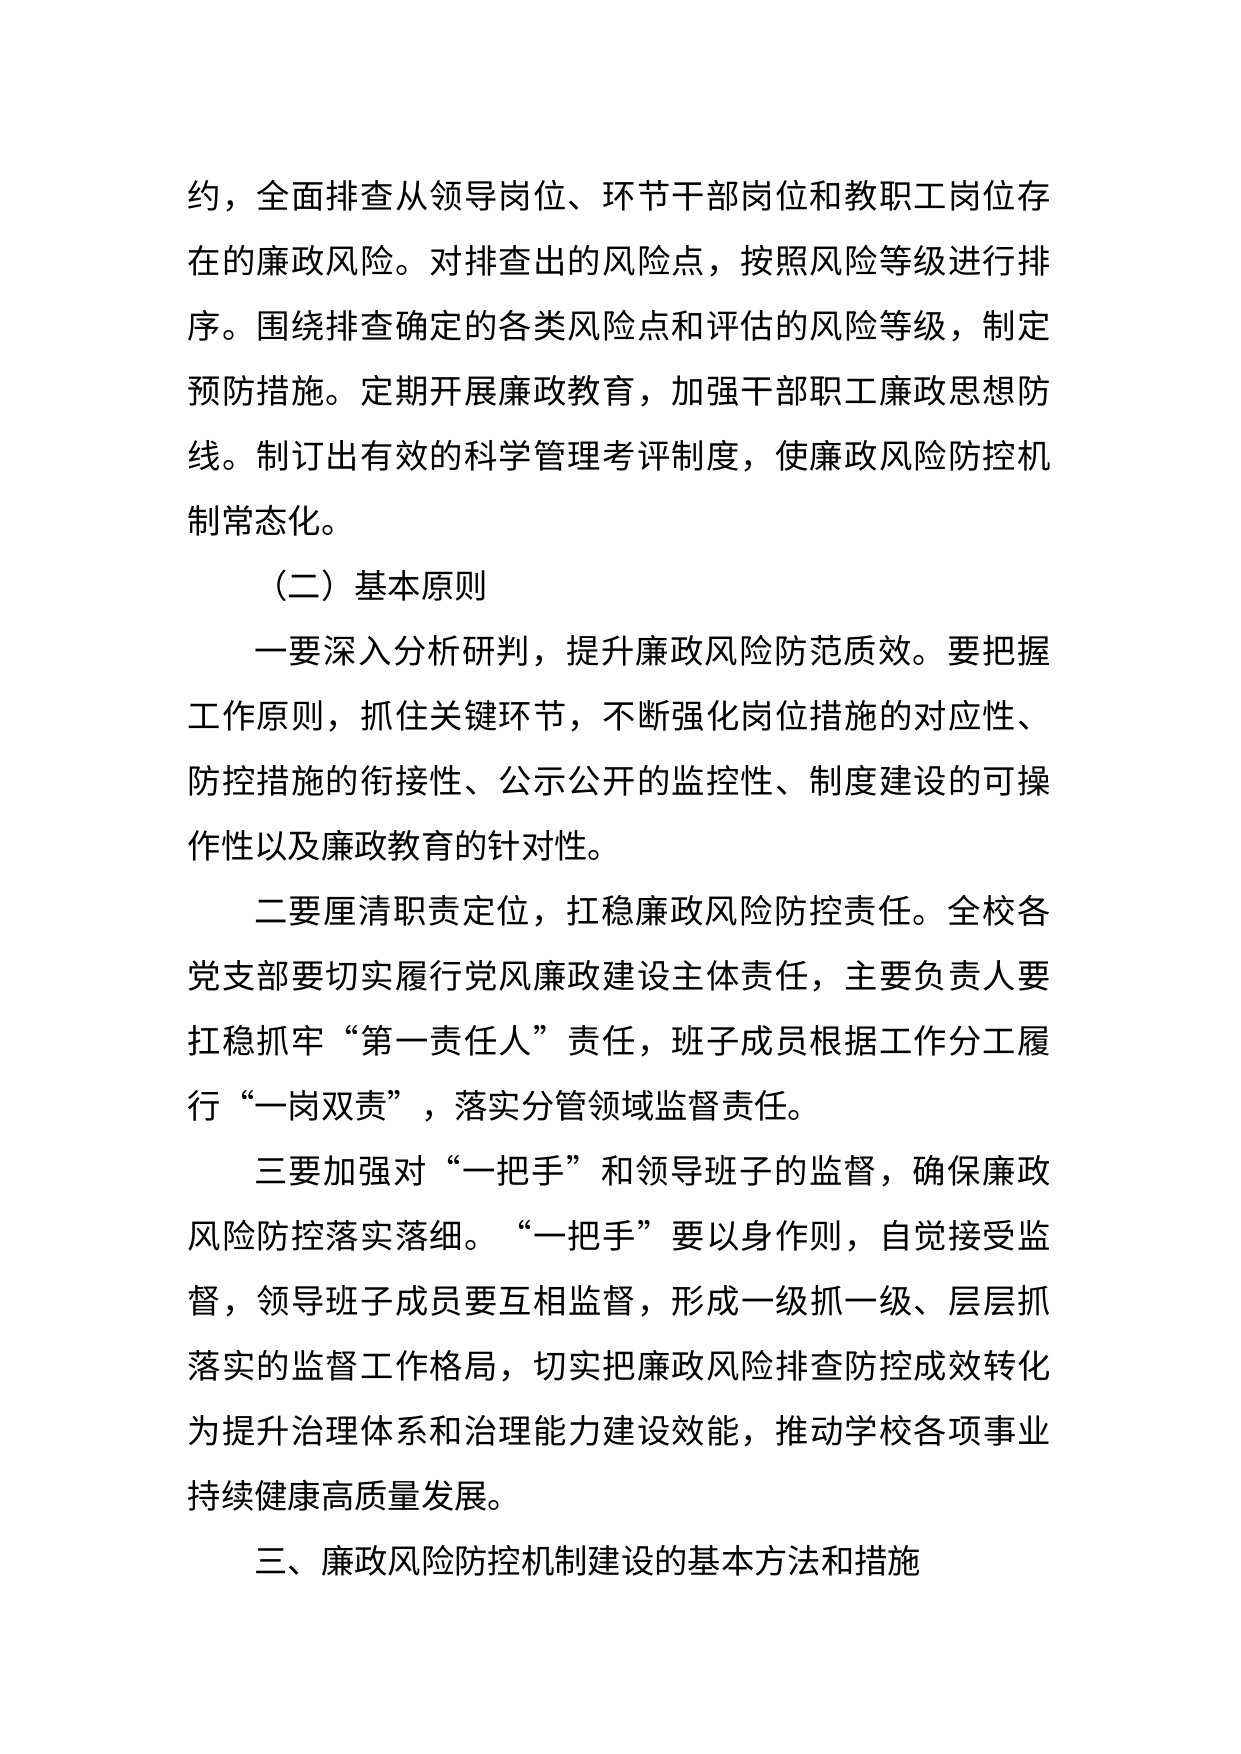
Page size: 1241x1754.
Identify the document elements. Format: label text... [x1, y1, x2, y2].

text 一要深入分析研判，提升廉政风险防范质效。要把握工作原则，抓住关键环节，不断强化岗位措施的对应性、防控措施的衔接性、公示公开的监控性、制度建设的可操作性以及廉政教育的针对性。 [187, 617, 1053, 877]
text 三要加强对“一把手”和领导班子的监督，确保廉政风险防控落实落细。“一把手”要以身作则，自觉接受监督，领导班子成员要互相监督，形成一级抓一级、层层抓落实的监督工作格局，切实把廉政风险排查防控成效转化为提升治理体系和治理能力建设效能，推动学校各项事业持续健康高质量发展。 [187, 1137, 1053, 1527]
text 三、廉政风险防控机制建设的基本方法和措施 [187, 1527, 1053, 1592]
text 二要厘清职责定位，扛稳廉政风险防控责任。全校各党支部要切实履行党风廉政建设主体责任，主要负责人要扛稳抓牢“第一责任人”责任，班子成员根据工作分工履行“一岗双责”，落实分管领域监督责任。 [187, 877, 1053, 1137]
text （二）基本原则 [187, 552, 1053, 617]
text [187, 162, 1053, 552]
